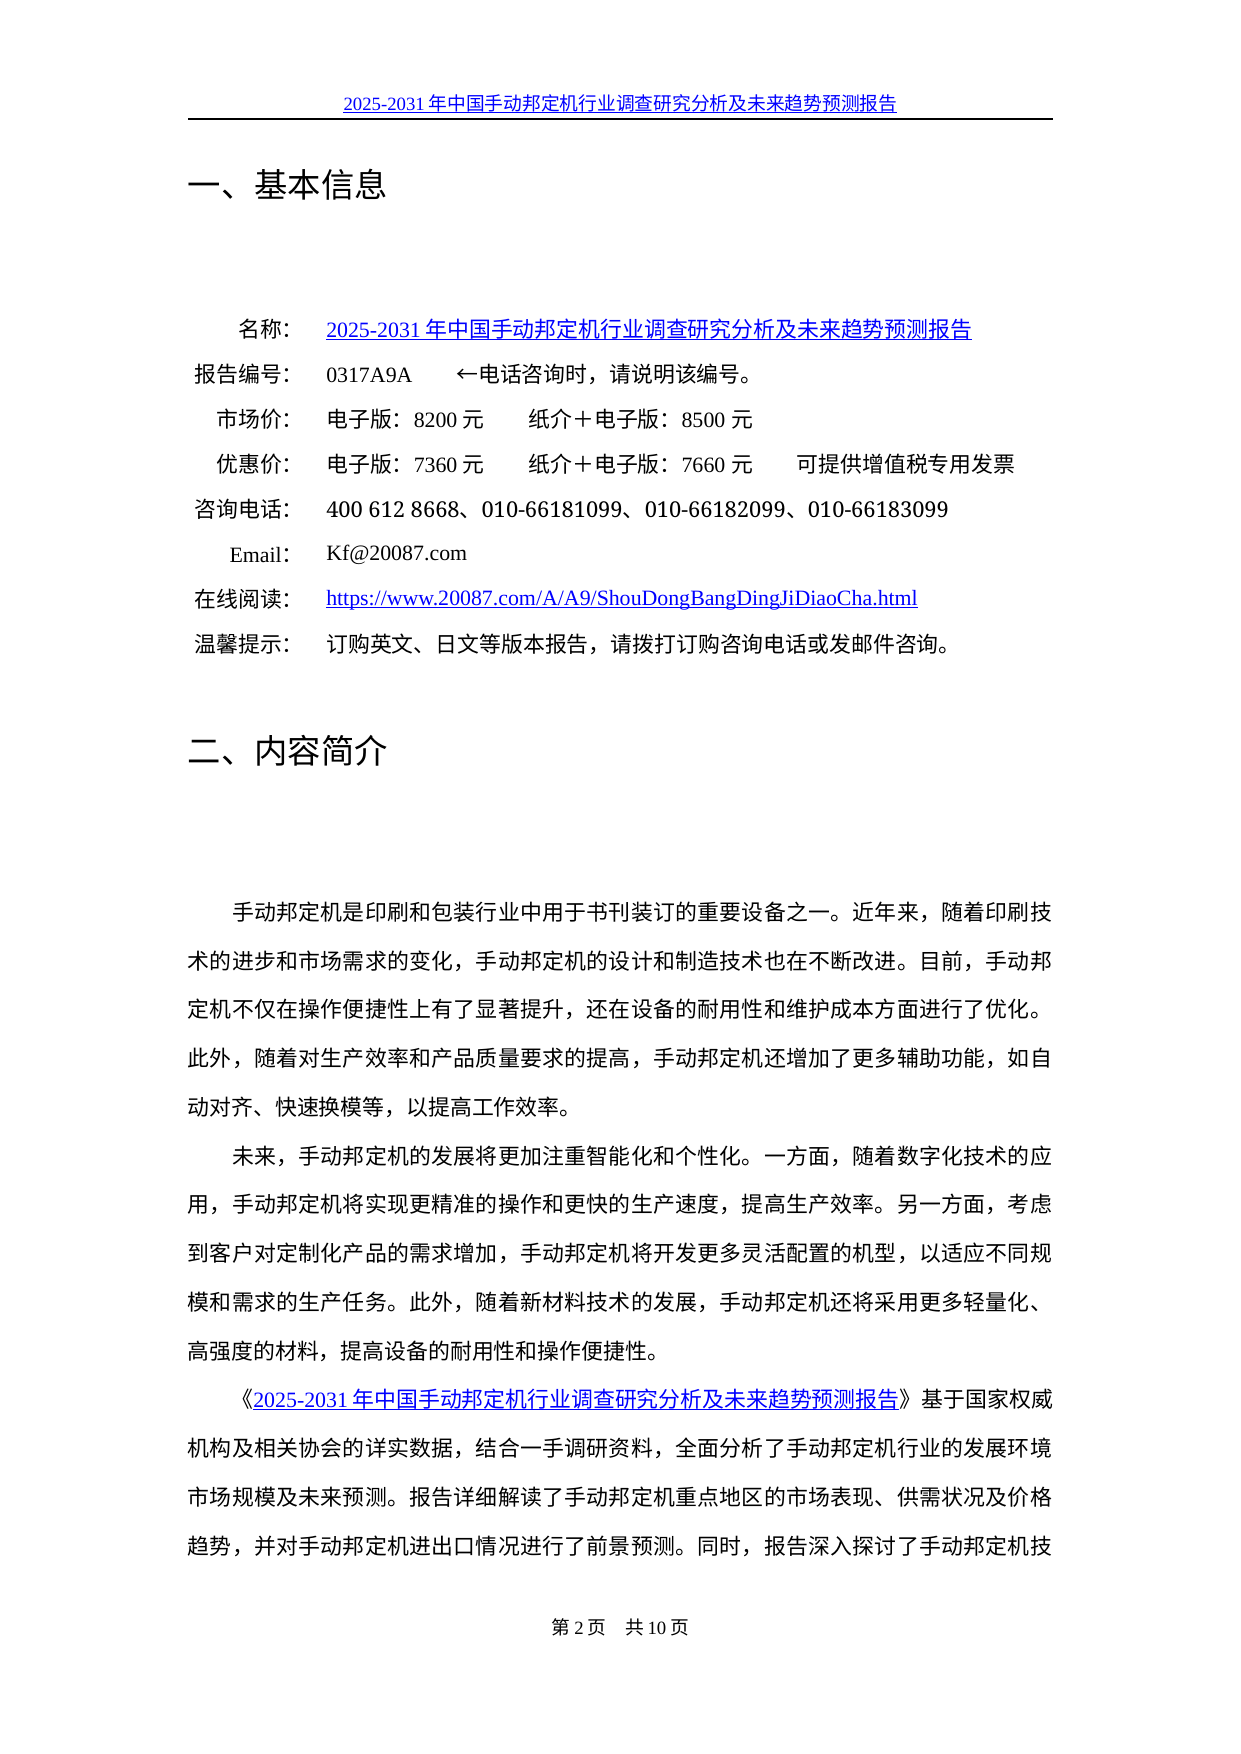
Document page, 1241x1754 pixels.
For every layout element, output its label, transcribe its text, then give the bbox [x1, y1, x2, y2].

table_cell 优惠价： [167, 447, 315, 492]
table_cell 咨询电话： [167, 492, 315, 537]
table_cell Email： [167, 537, 315, 582]
table_cell 400 612 8668、010-66181099、010-66182099、010-66183099 [315, 492, 1073, 537]
table_cell 市场价： [167, 402, 315, 447]
table_cell Kf@20087.com [315, 537, 1073, 582]
title 二、内容简介 [187, 717, 1053, 782]
table_cell 在线阅读： [167, 582, 315, 627]
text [187, 894, 1053, 1561]
table_cell 报告编号： [167, 357, 315, 402]
table_cell 电子版：7360 元 纸介＋电子版：7660 元 可提供增值税专用发票 [315, 447, 1073, 492]
table_header 名称： [167, 312, 315, 357]
table_cell 0317A9A ←电话咨询时，请说明该编号。 [315, 357, 1073, 402]
table_header 2025-2031年中国手动邦定机行业调查研究分析及未来趋势预测报告 [315, 312, 1073, 357]
table_cell [315, 582, 1073, 627]
table_cell 订购英文、日文等版本报告，请拨打订购咨询电话或发邮件咨询。 [315, 627, 1073, 672]
table_cell 温馨提示： [167, 627, 315, 672]
table_cell 电子版：8200 元 纸介＋电子版：8500 元 [315, 402, 1073, 447]
title 一、基本信息 [187, 150, 1053, 215]
